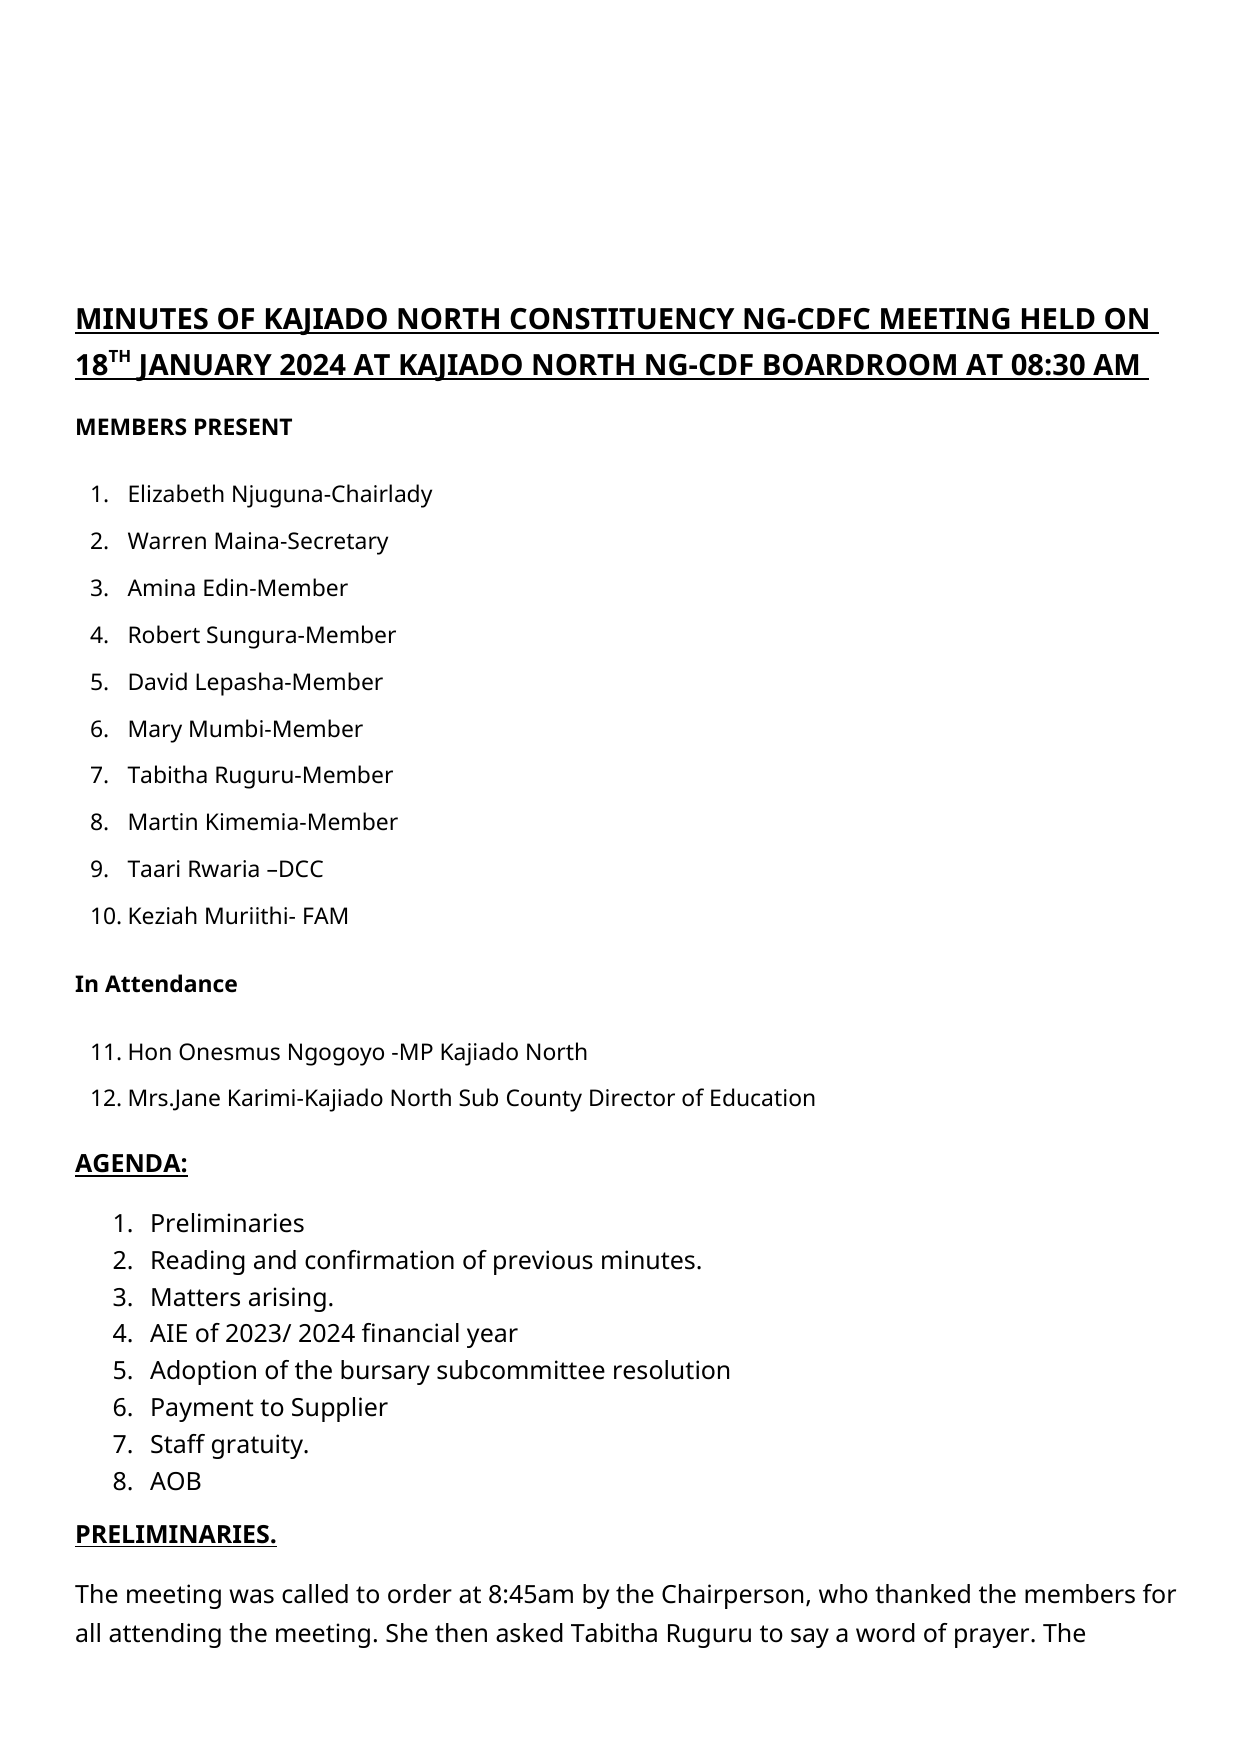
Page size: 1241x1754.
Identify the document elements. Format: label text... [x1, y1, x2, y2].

list Matters arising. [112, 1279, 1181, 1313]
list Staff gratuity. [112, 1426, 1181, 1461]
list Keziah Muriithi- FAM [90, 900, 1181, 931]
list Mary Mumbi-Member [90, 712, 1181, 744]
list AIE of 2023/ 2024 financial year [112, 1316, 1181, 1350]
list Robert Sungura-Member [90, 619, 1181, 650]
text MINUTES OF KAJIADO NORTH CONSTITUENCY NG-CDFC MEETING HELD ON 18TH JANUARY 2024 AT KAJIADO NORTH NG-CDF BOARDROOM AT 08:30 AM [75, 298, 1181, 384]
list Warren Maina-Secretary [90, 525, 1181, 556]
list Amina Edin-Member [90, 572, 1181, 603]
list David Lepasha-Member [90, 666, 1181, 697]
list Tabitha Ruguru-Member [90, 759, 1181, 791]
list AOB [112, 1463, 1181, 1497]
text In Attendance [75, 968, 1181, 999]
list Elizabeth Njuguna-Chairlady [90, 478, 1181, 509]
list Martin Kimemia-Member [90, 806, 1181, 837]
list Hon Onesmus Ngogoyo -MP Kajiado North [90, 1035, 1181, 1067]
list Payment to Supplier [112, 1390, 1181, 1424]
text AGENDA: [75, 1146, 1181, 1180]
list Adoption of the bursary subcommittee resolution [112, 1353, 1181, 1387]
text PRELIMINARIES. [75, 1517, 1181, 1551]
list Taari Rwaria –DCC [90, 853, 1181, 884]
text MEMBERS PRESENT [75, 410, 1181, 442]
list Mrs.Jane Karimi-Kajiado North Sub County Director of Education [90, 1082, 1181, 1113]
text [75, 1577, 1181, 1650]
list Reading and confirmation of previous minutes. [112, 1243, 1181, 1277]
list Preliminaries [112, 1206, 1181, 1240]
